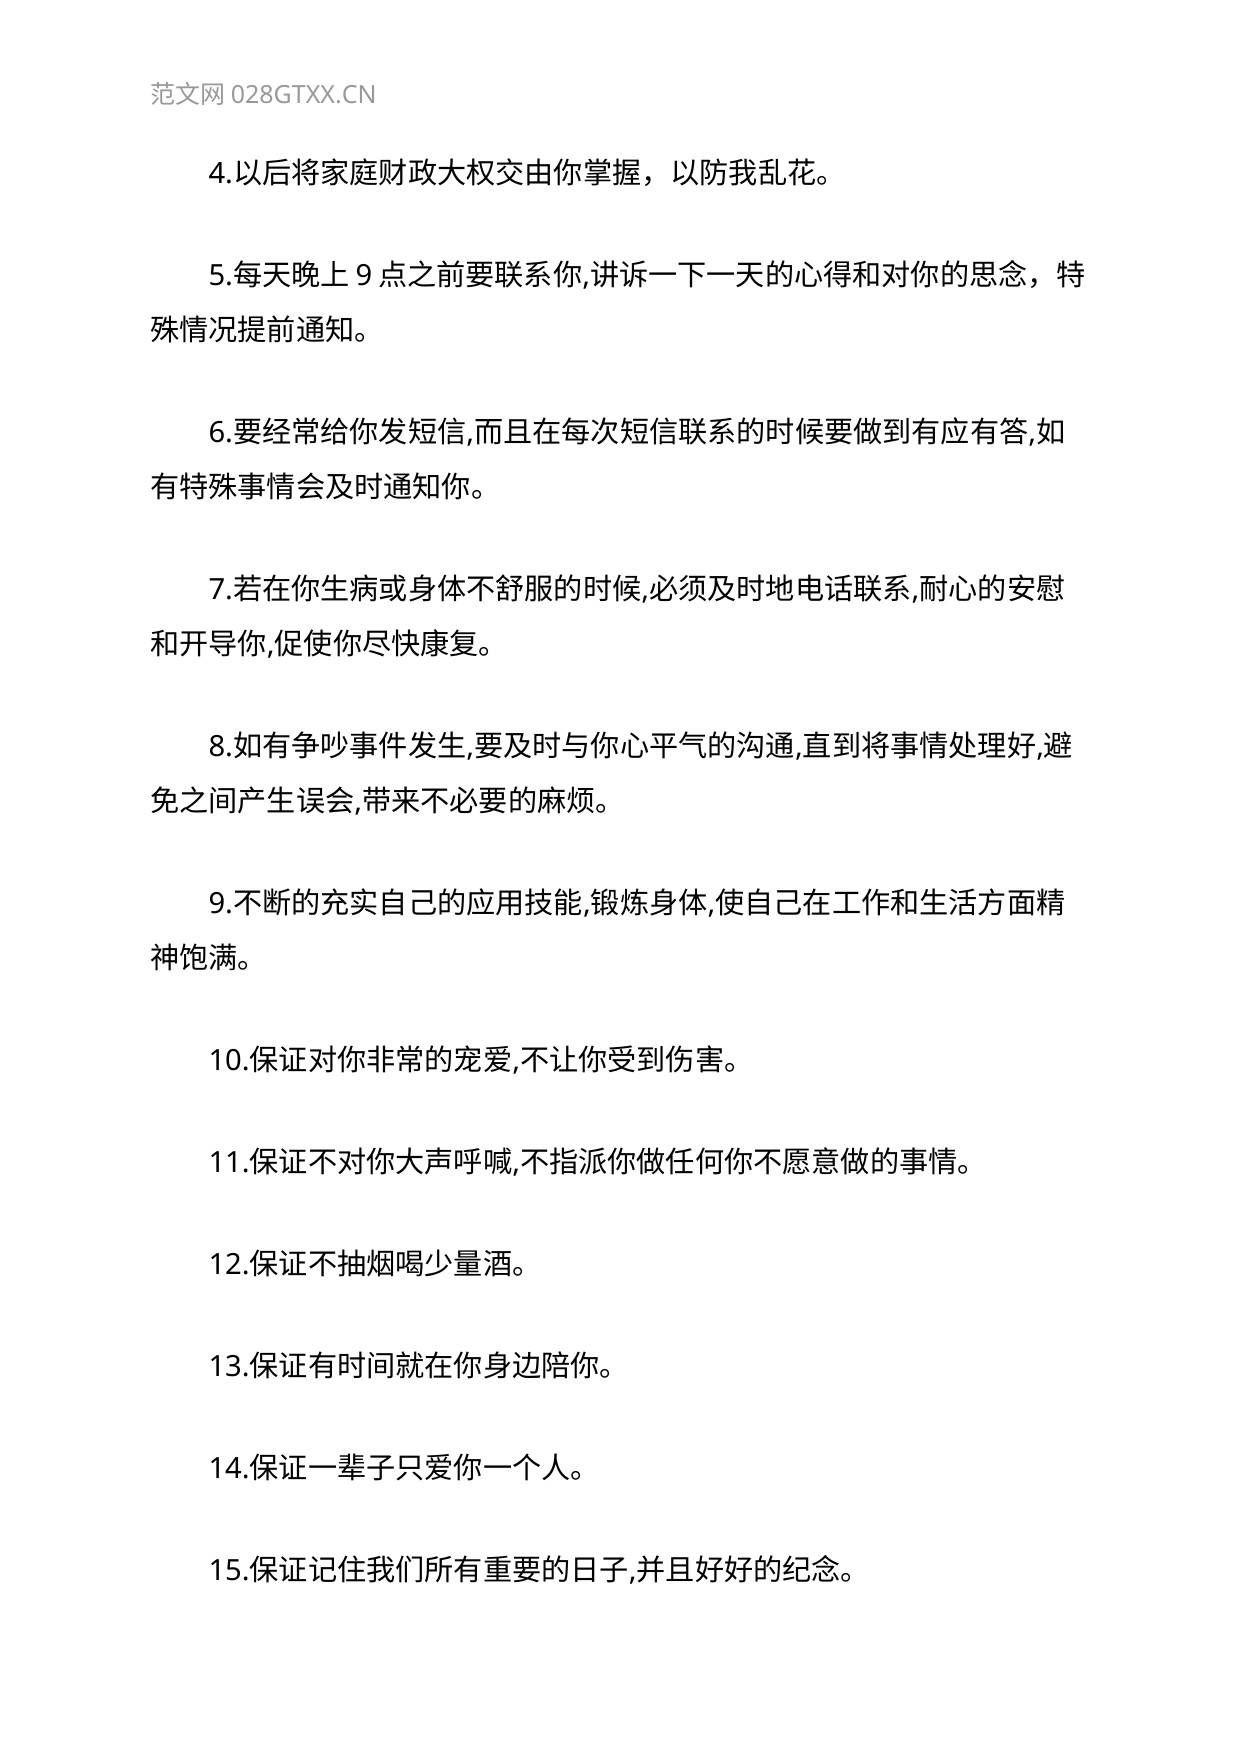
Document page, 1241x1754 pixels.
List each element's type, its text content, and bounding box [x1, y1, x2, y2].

text 11.保证不对你大声呼喊,不指派你做任何你不愿意做的事情。 [150, 1138, 1090, 1181]
text 6.要经常给你发短信,而且在每次短信联系的时候要做到有应有答,如有特殊事情会及时通知你。 [150, 409, 1090, 506]
text 13.保证有时间就在你身边陪你。 [150, 1342, 1090, 1384]
text 5.每天晚上9点之前要联系你,讲诉一下一天的心得和对你的思念，特殊情况提前通知。 [150, 252, 1090, 349]
text 12.保证不抽烟喝少量酒。 [150, 1240, 1090, 1283]
text 8.如有争吵事件发生,要及时与你心平气的沟通,直到将事情处理好,避免之间产生误会,带来不必要的麻烦。 [150, 722, 1090, 820]
text 9.不断的充实自己的应用技能,锻炼身体,使自己在工作和生活方面精神饱满。 [150, 879, 1090, 977]
text 10.保证对你非常的宠爱,不让你受到伤害。 [150, 1036, 1090, 1079]
text 7.若在你生病或身体不舒服的时候,必须及时地电话联系,耐心的安慰和开导你,促使你尽快康复。 [150, 566, 1090, 663]
text 4.以后将家庭财政大权交由你掌握，以防我乱花。 [150, 150, 1090, 192]
text 15.保证记住我们所有重要的日子,并且好好的纪念。 [150, 1546, 1090, 1588]
text 14.保证一辈子只爱你一个人。 [150, 1444, 1090, 1487]
